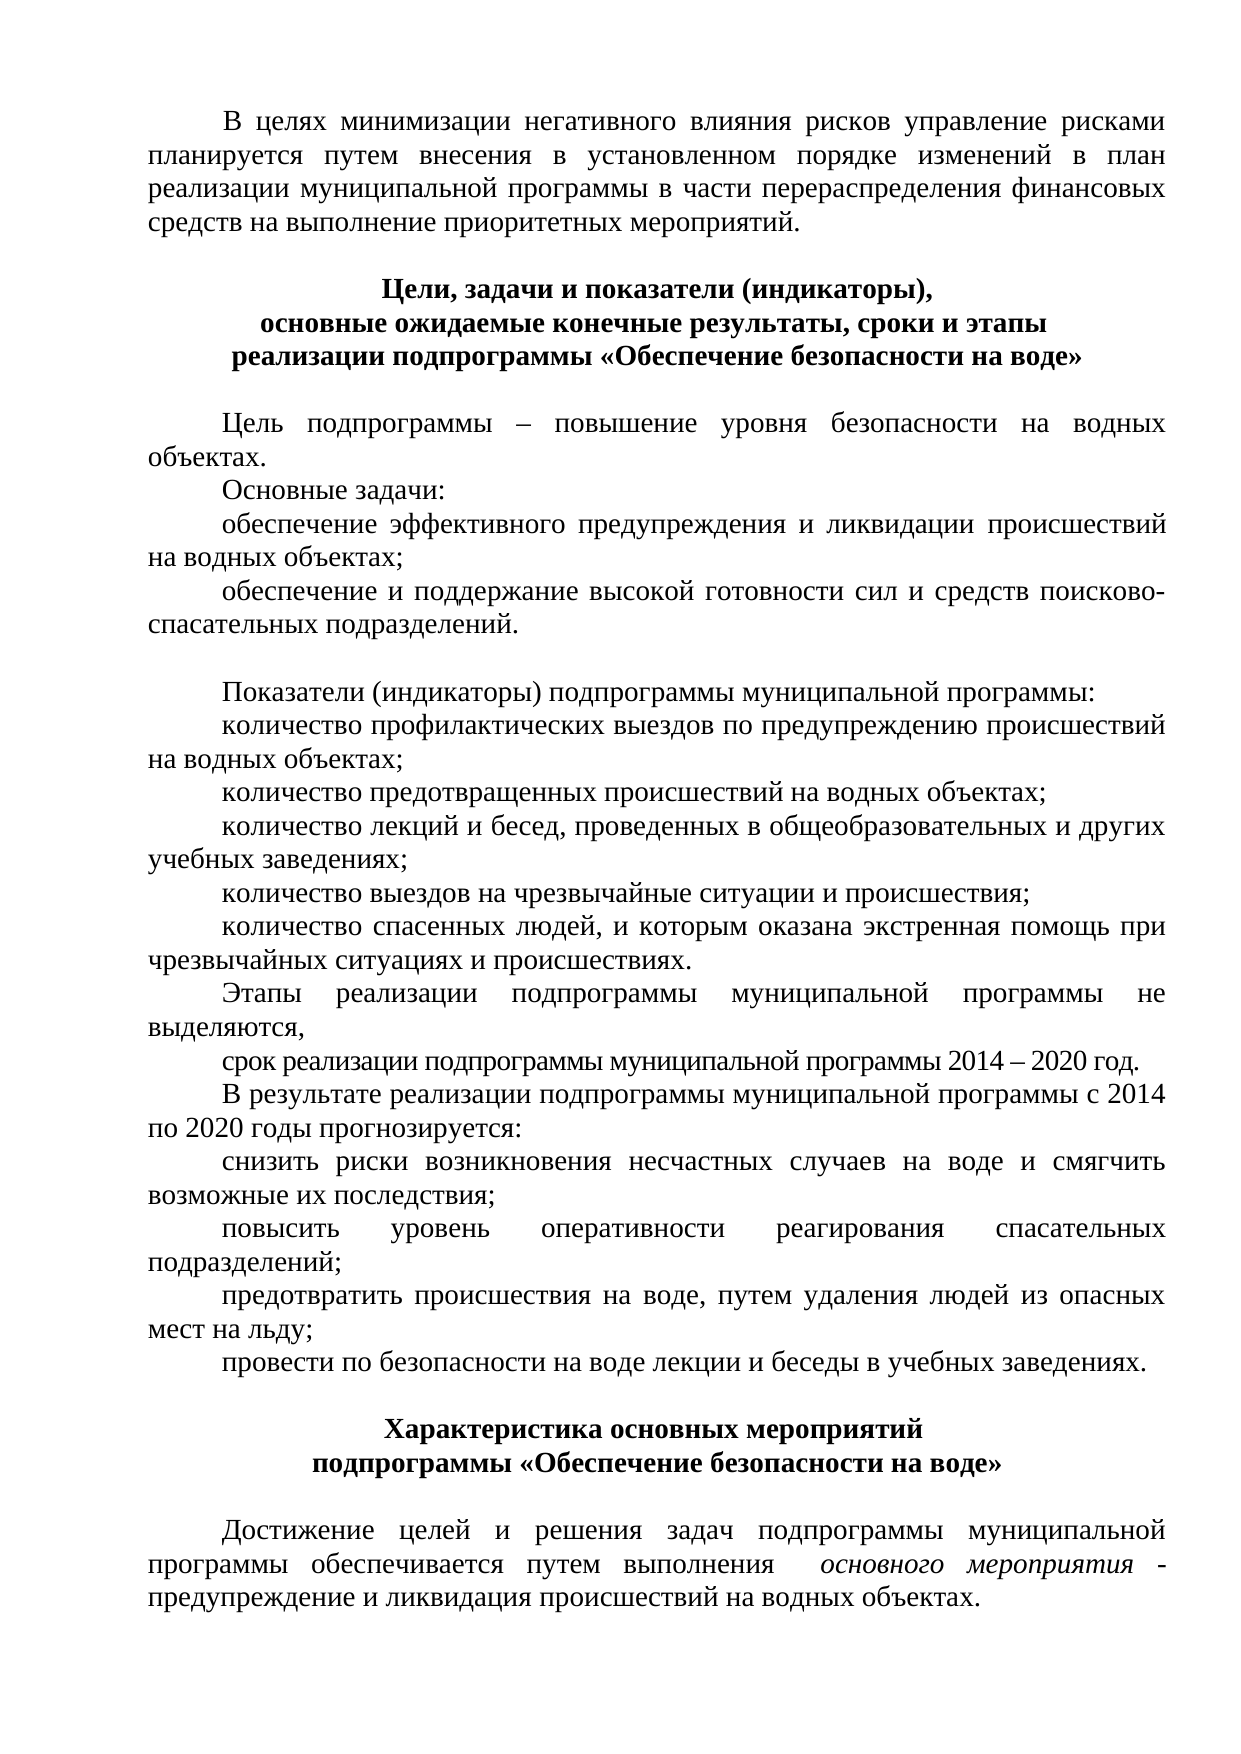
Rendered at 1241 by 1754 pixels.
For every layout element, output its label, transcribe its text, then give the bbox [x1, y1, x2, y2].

text предотвратить происшествия на воде, путем удаления людей из опасных мест на льду; [148, 1277, 1167, 1344]
text количество спасенных людей, и которым оказана экстренная помощь при чрезвычайных ситуациях и происшествиях. [148, 908, 1167, 976]
text В целях минимизации негативного влияния рисков управление рисками планируется путем внесения в установленном порядке изменений в план реализации муниципальной программы в части перераспределения финансовых средств на выполнение приоритетных мероприятий. [148, 103, 1167, 238]
text Характеристика основных мероприятий подпрограммы «Обеспечение безопасности на воде» [148, 1412, 1167, 1479]
text повысить уровень оперативности реагирования спасательных подразделений; [148, 1210, 1167, 1277]
text количество профилактических выездов по предупреждению происшествий на водных объектах; [148, 707, 1167, 774]
text обеспечение эффективного предупреждения и ликвидации происшествий на водных объектах; [148, 506, 1167, 573]
text обеспечение и поддержание высокой готовности сил и средств поисково-спасательных подразделений. [148, 573, 1167, 640]
text Цели, задачи и показатели (индикаторы), основные ожидаемые конечные результаты, сроки и этапы реализации подпрограммы «Обеспечение безопасности на воде» [148, 271, 1167, 372]
text количество предотвращенных происшествий на водных объектах; [148, 774, 1167, 808]
text количество лекций и бесед, проведенных в общеобразовательных и других учебных заведениях; [148, 808, 1167, 875]
text Показатели (индикаторы) подпрограммы муниципальной программы: [148, 674, 1167, 707]
text срок реализации подпрограммы муниципальной программы 2014 – 2020 год. [148, 1043, 1167, 1076]
text снизить риски возникновения несчастных случаев на воде и смягчить возможные их последствия; [148, 1143, 1167, 1210]
text В результате реализации подпрограммы муниципальной программы с 2014 по 2020 годы прогнозируется: [148, 1076, 1167, 1143]
text Основные задачи: [148, 472, 1167, 506]
text провести по безопасности на воде лекции и беседы в учебных заведениях. [148, 1344, 1167, 1378]
text Достижение целей и решения задач подпрограммы муниципальной программы обеспечивается путем выполнения основного мероприятия - предупреждение и ликвидация происшествий на водных объектах. [148, 1512, 1167, 1613]
text количество выездов на чрезвычайные ситуации и происшествия; [148, 875, 1167, 908]
text Цель подпрограммы – повышение уровня безопасности на водных объектах. [148, 405, 1167, 472]
text Этапы реализации подпрограммы муниципальной программы не выделяются, [148, 976, 1167, 1043]
